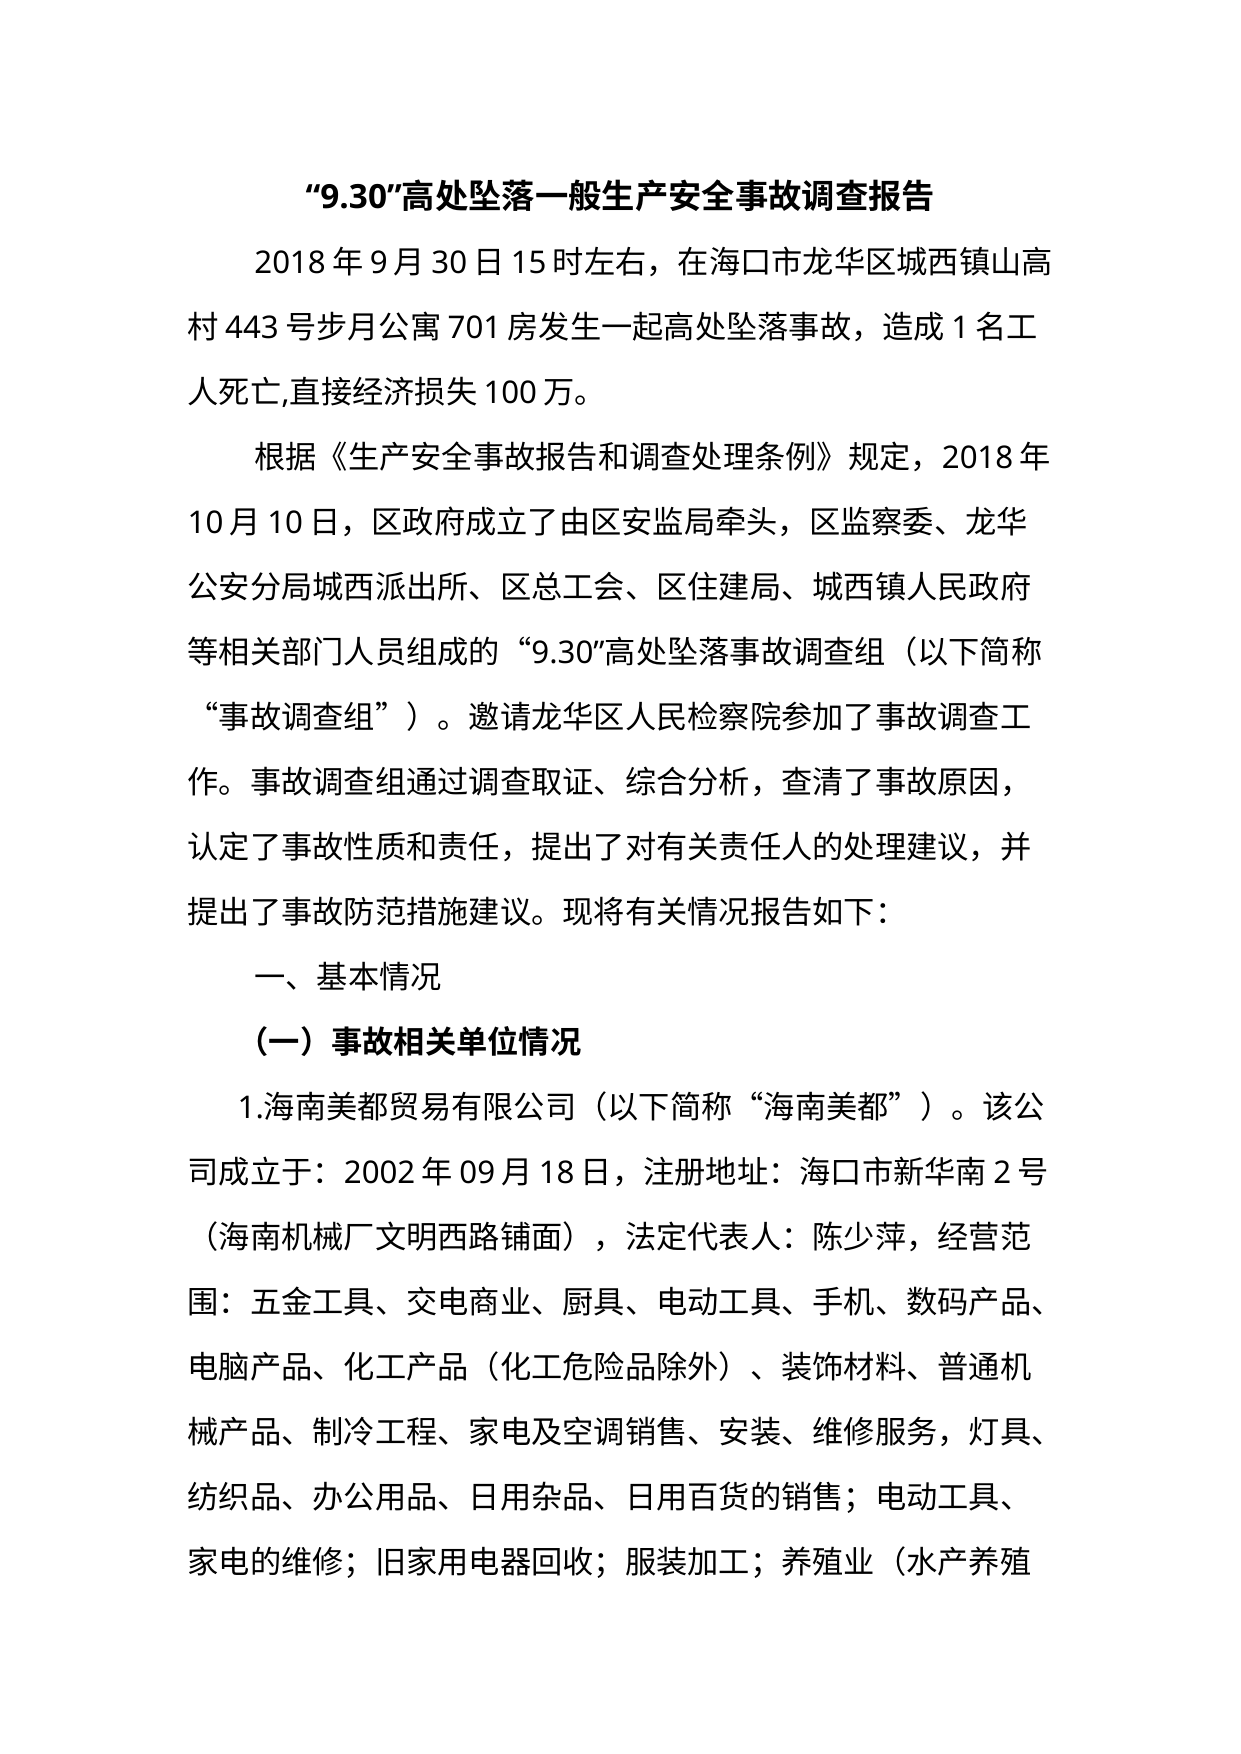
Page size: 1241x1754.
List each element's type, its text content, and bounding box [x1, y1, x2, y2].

text 一、基本情况 [187, 942, 1053, 1007]
text 根据《生产安全事故报告和调查处理条例》规定，2018年10月10日，区政府成立了由区安监局牵头，区监察委、龙华公安分局城西派出所、区总工会、区住建局、城西镇人民政府等相关部门人员组成的“9.30”高处坠落事故调查组（以下简称“事故调查组”）。邀请龙华区人民检察院参加了事故调查工作。事故调查组通过调查取证、综合分析，查清了事故原因，认定了事故性质和责任，提出了对有关责任人的处理建议，并提出了事故防范措施建议。现将有关情况报告如下： [187, 422, 1053, 942]
text 2018年9月30日15时左右，在海口市龙华区城西镇山高村443号步月公寓701房发生一起高处坠落事故，造成1名工人死亡,直接经济损失100万。 [187, 227, 1053, 422]
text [187, 1072, 1053, 1592]
text （一）事故相关单位情况 [187, 1007, 1053, 1072]
text “9.30”高处坠落一般生产安全事故调查报告 [187, 162, 1053, 227]
